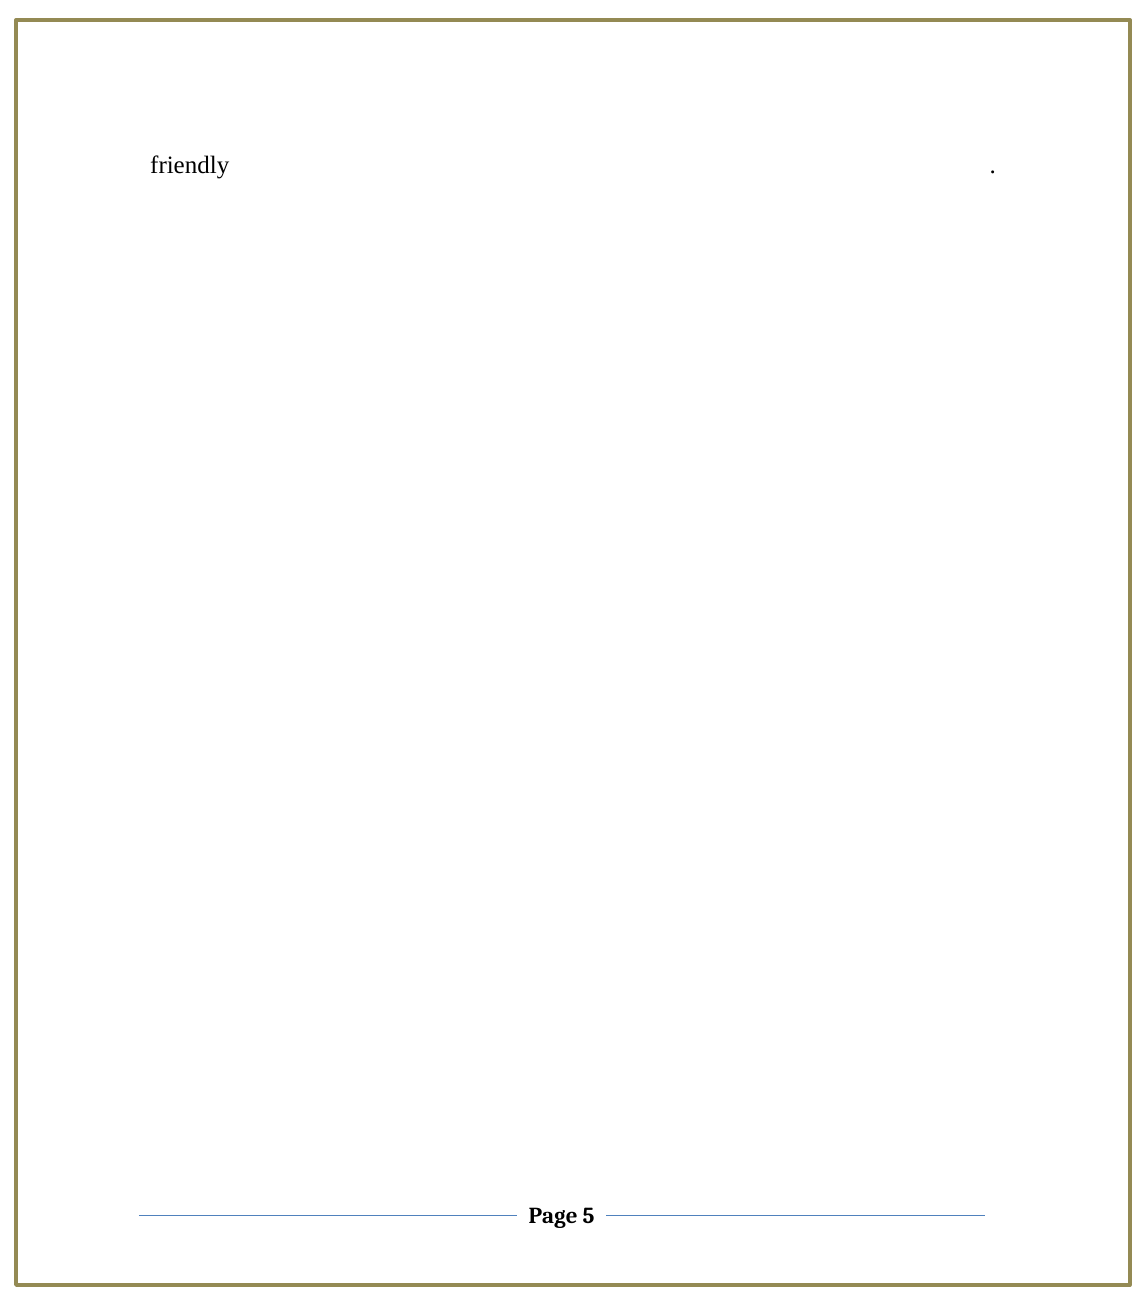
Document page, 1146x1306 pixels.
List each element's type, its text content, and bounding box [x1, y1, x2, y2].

text increasingly complex structures. This approach is mostly used to produce nanomaterials with consistent sizes, morphologies, and size ranges (1 - 100 nm). Several microorganisms and higher plants were found to be effective, ecologically friendly . [150, 150, 996, 179]
